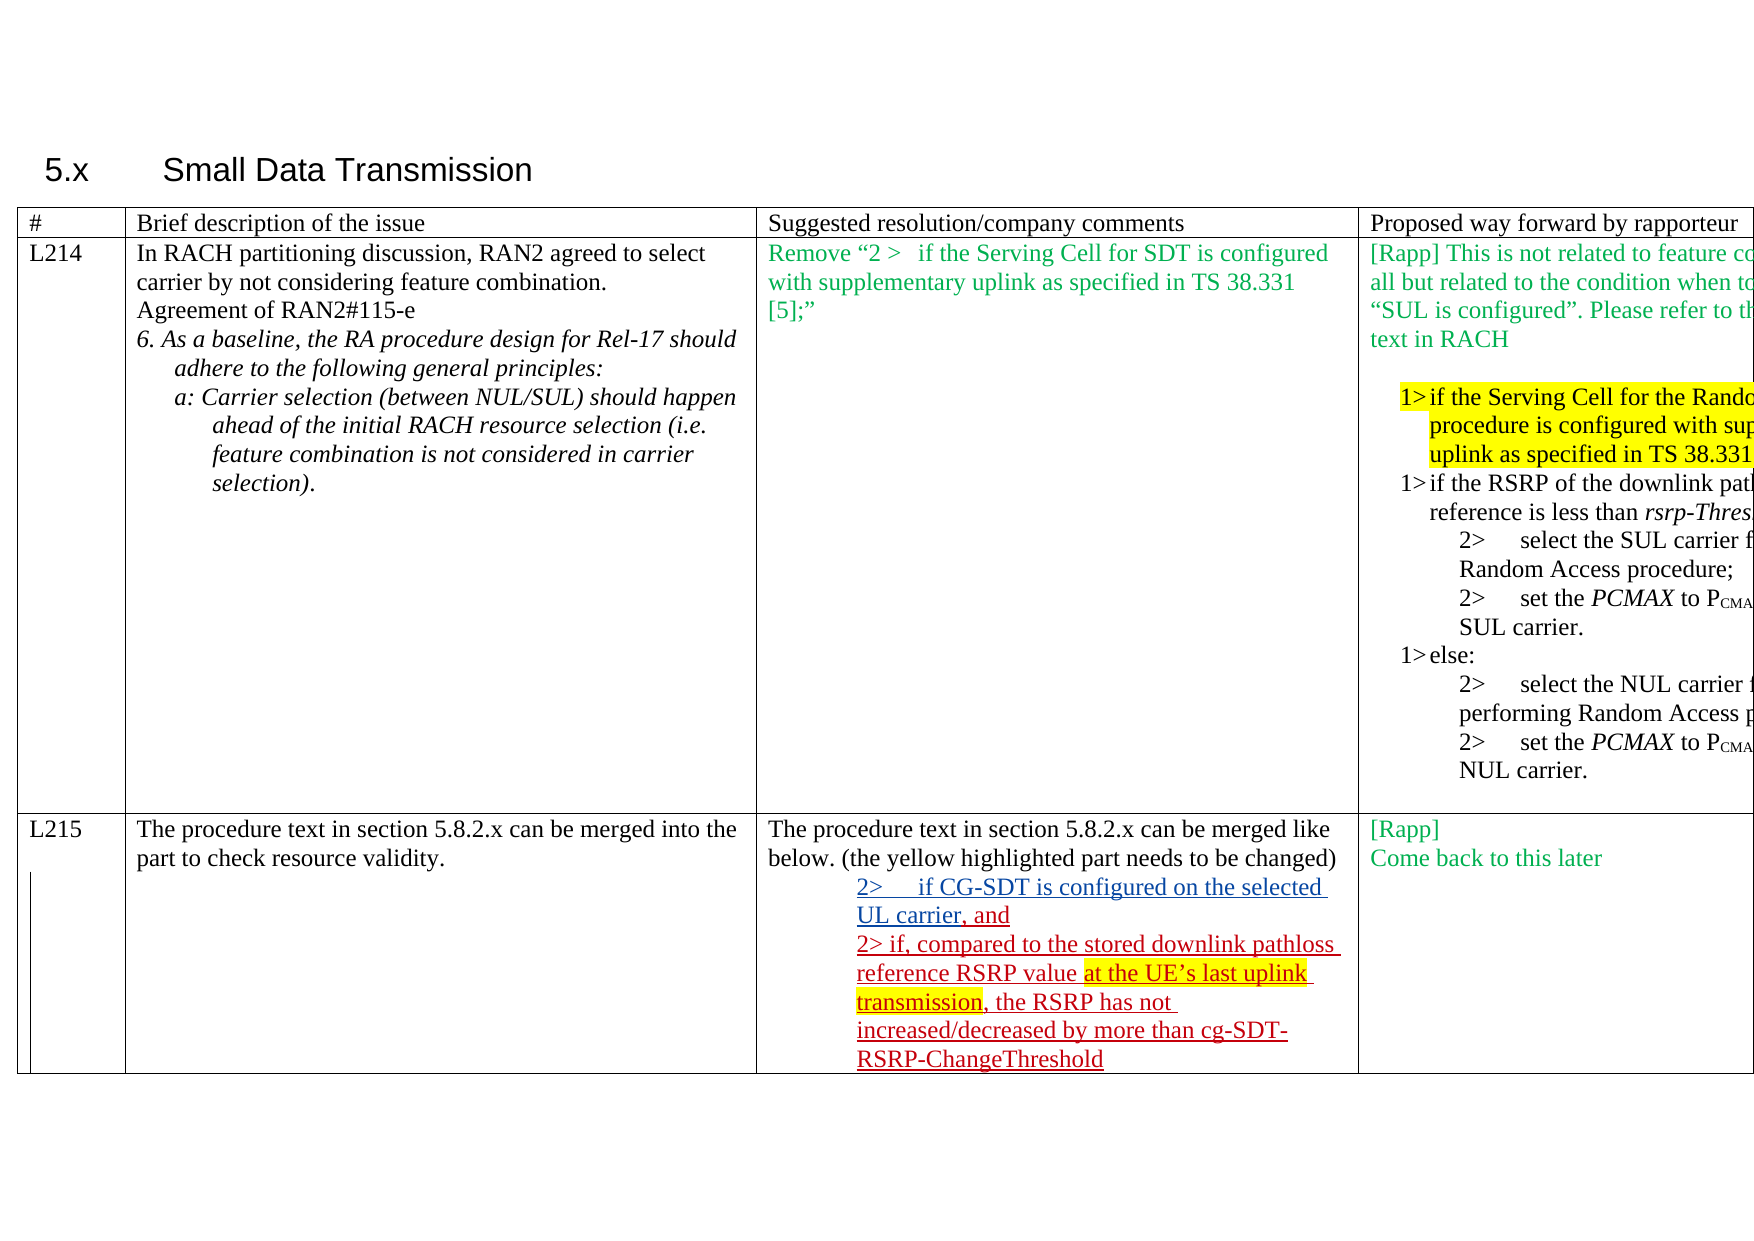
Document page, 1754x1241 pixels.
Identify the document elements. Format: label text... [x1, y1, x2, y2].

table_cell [126, 814, 756, 1073]
table_header # [18, 208, 125, 237]
table_header Proposed way forward by rapporteur [1359, 208, 1753, 237]
table_cell Remove “2 > if the Serving Cell for SDT is configured with supplementary uplink as specified in TS 38.331 [5];” [757, 238, 1358, 813]
table_cell L214 [18, 238, 125, 813]
subtitle 5.x Small Data Transmission [44, 150, 1698, 188]
table_cell L215 [18, 814, 125, 1073]
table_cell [757, 814, 1358, 1073]
table_header Brief description of the issue [126, 208, 756, 237]
table_cell [Rapp] This is not related to feature combination at all but related to the condition when to consider “SUL is configured”. Please refer to the following text in RACH 1> if the Serving Cell for the Random Access procedure is configured with supplementary uplink as specified in TS 38.331 [5]; and 1> if the RSRP of the downlink pathloss reference is less than rsrp-ThresholdSSB-SUL: 2> select the SUL carrier for performing Random Access procedure; 2> set the PCMAX to PCMAX,f,c of the SUL carrier. 1> else: 2> select the NUL carrier for performing Random Access procedure; 2> set the PCMAX to PCMAX,f,c of the NUL carrier. [1359, 238, 1753, 813]
table_header Suggested resolution/company comments [757, 208, 1358, 237]
table_cell In RACH partitioning discussion, RAN2 agreed to select carrier by not considering feature combination. Agreement of RAN2#115-e 6. As a baseline, the RA procedure design for Rel-17 should adhere to the following general principles: a: Carrier selection (between NUL/SUL) should happen ahead of the initial RACH resource selection (i.e. feature combination is not considered in carrier selection). [126, 238, 756, 813]
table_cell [1359, 814, 1753, 1073]
